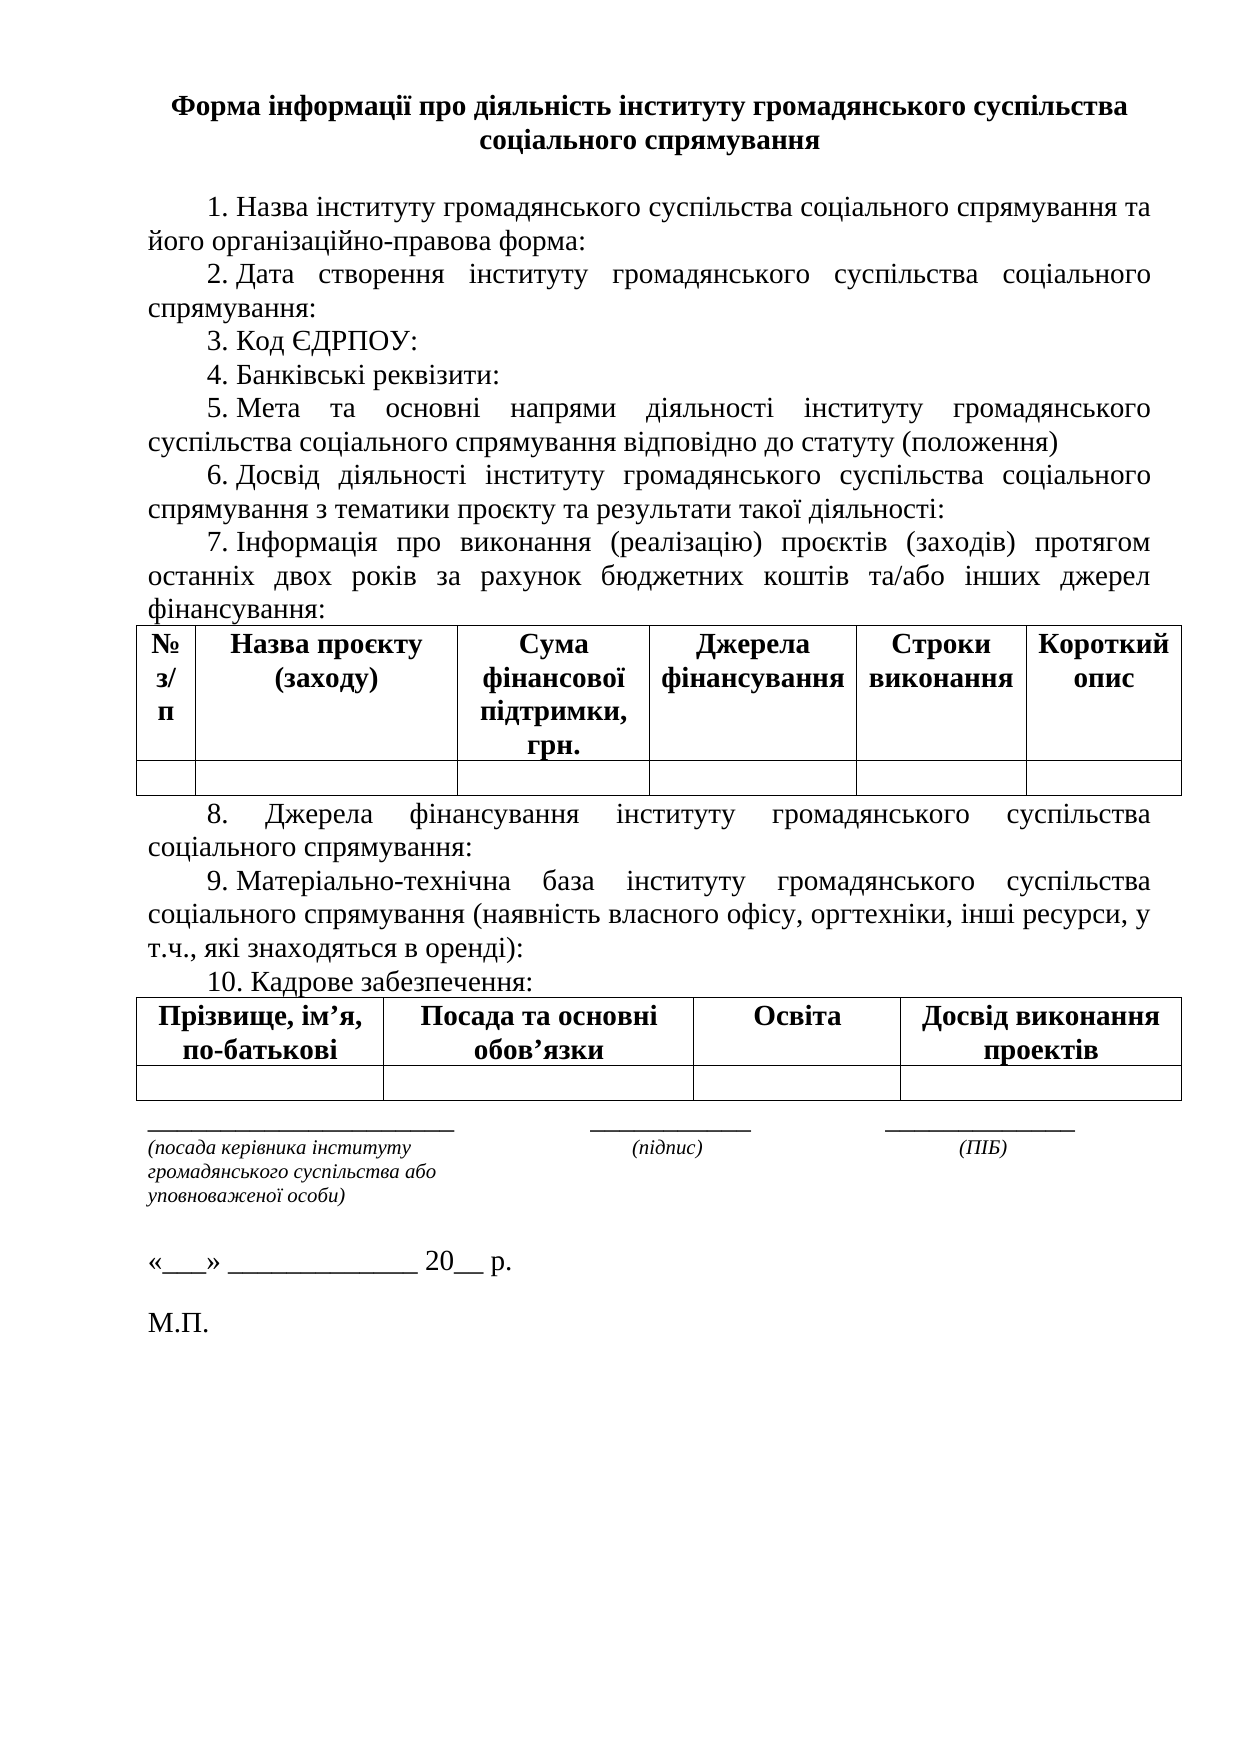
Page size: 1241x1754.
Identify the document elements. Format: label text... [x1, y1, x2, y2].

text 6. Досвід діяльності інституту громадянського суспільства соціального спрямування з тематики проєкту та результати такої діяльності: [148, 457, 1152, 524]
text 1. Назва інституту громадянського суспільства соціального спрямування та його організаційно-правова форма: [148, 189, 1152, 256]
table_cell [196, 761, 457, 795]
table_header Посада та основні обов’язки [384, 998, 693, 1065]
table_cell [901, 1066, 1181, 1100]
table_cell [137, 761, 195, 795]
table_cell [1027, 761, 1181, 795]
table_header Сума фінансової підтримки, грн. [458, 626, 649, 760]
table_cell [650, 761, 856, 795]
text 2. Дата створення інституту громадянського суспільства соціального спрямування: [148, 256, 1152, 323]
table_cell [384, 1066, 693, 1100]
table_cell [137, 1066, 383, 1100]
text Форма інформації про діяльність інституту громадянського суспільства соціального спрямування [148, 88, 1152, 156]
text 5. Мета та основні напрями діяльності інституту громадянського суспільства соціального спрямування відповідно до статуту (положення) [148, 390, 1152, 457]
text уповноваженої особи) [148, 1183, 1152, 1207]
text 10. Кадрове забезпечення: [148, 964, 1152, 997]
text М.П. [148, 1305, 1152, 1339]
table_cell [694, 1066, 900, 1100]
table_header Джерела фінансування [650, 626, 856, 760]
table_header Прізвище, ім’я, по-батькові [137, 998, 383, 1065]
text _____________________ ___________ _____________ [148, 1101, 1152, 1134]
text 8. Джерела фінансування інституту громадянського суспільства соціального спрямування: [148, 796, 1152, 863]
table_cell [458, 761, 649, 795]
text 4. Банківські реквізити: [148, 357, 1152, 390]
table_header № з/п [137, 626, 195, 760]
text 7. Інформація про виконання (реалізацію) проєктів (заходів) протягом останніх двох років за рахунок бюджетних коштів та/або інших джерел фінансування: [148, 524, 1152, 625]
table_header Назва проєкту (заходу) [196, 626, 457, 760]
text 3. Код ЄДРПОУ: [148, 323, 1152, 357]
text «___» _____________ 20__ р. [148, 1243, 1152, 1276]
table_header Строки виконання [857, 626, 1026, 760]
table_header Досвід виконання проектів [901, 998, 1181, 1065]
table_cell [857, 761, 1026, 795]
text (посада керівника інституту (підпис) (ПІБ) [148, 1134, 1152, 1159]
text 9. Матеріально-технічна база інституту громадянського суспільства соціального спрямування (наявність власного офісу, оргтехніки, інші ресурси, у т.ч., які знаходяться в оренді): [148, 863, 1152, 964]
table_header Освіта [694, 998, 900, 1065]
table_header Короткий опис [1027, 626, 1181, 760]
text громадянського суспільства або [148, 1159, 1152, 1183]
